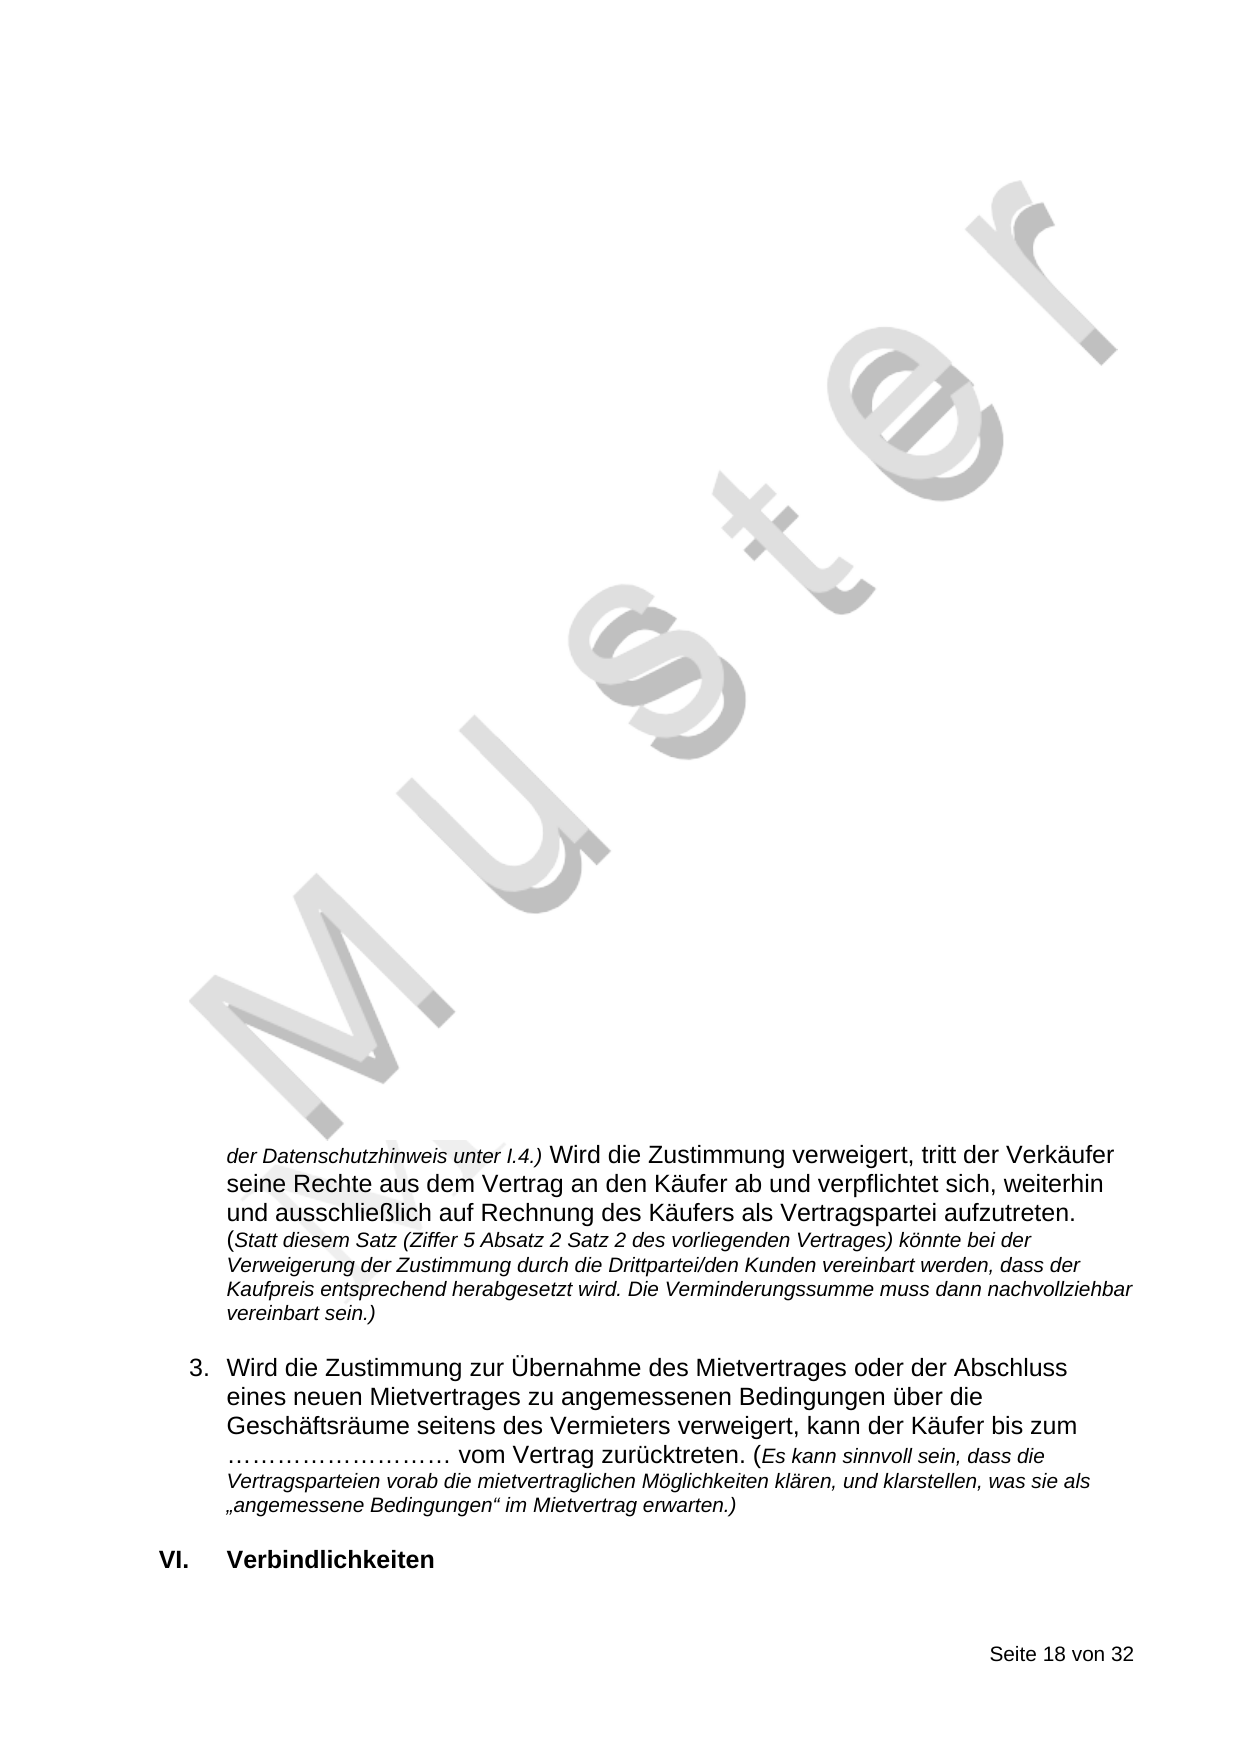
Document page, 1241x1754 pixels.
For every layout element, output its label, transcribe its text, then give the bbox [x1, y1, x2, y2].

list Der Verkäufer verpflichtet sich, in enger Abstimmung mit dem Käufer die Zustimmung der/des jeweiligen Drittpartei/Kunden zu erreichen. (Siehe hierzu auch der Datenschutzhinweis unter I.4.) Wird die Zustimmung verweigert, tritt der Verkäufer seine Rechte aus dem Vertrag an den Käufer ab und verpflichtet sich, weiterhin und ausschließlich auf Rechnung des Käufers als Vertragspartei aufzutreten. (Statt diesem Satz (Ziffer 5 Absatz 2 Satz 2 des vorliegenden Vertrages) könnte bei der Verweigerung der Zustimmung durch die Drittpartei/den Kunden vereinbart werden, dass der Kaufpreis entsprechend herabgesetzt wird. Die Verminderungssumme muss dann nachvollziehbar vereinbart sein.) [189, 1140, 1134, 1325]
list Verbindlichkeiten [189, 1545, 1134, 1574]
list Wird die Zustimmung zur Übernahme des Mietvertrages oder der Abschluss eines neuen Mietvertrages zu angemessenen Bedingungen über die Geschäftsräume seitens des Vermieters verweigert, kann der Käufer bis zum ……………………… vom Vertrag zurücktreten. (Es kann sinnvoll sein, dass die Vertragsparteien vorab die mietvertraglichen Möglichkeiten klären, und klarstellen, was sie als „angemessene Bedingungen“ im Mietvertrag erwarten.) [189, 1353, 1134, 1516]
